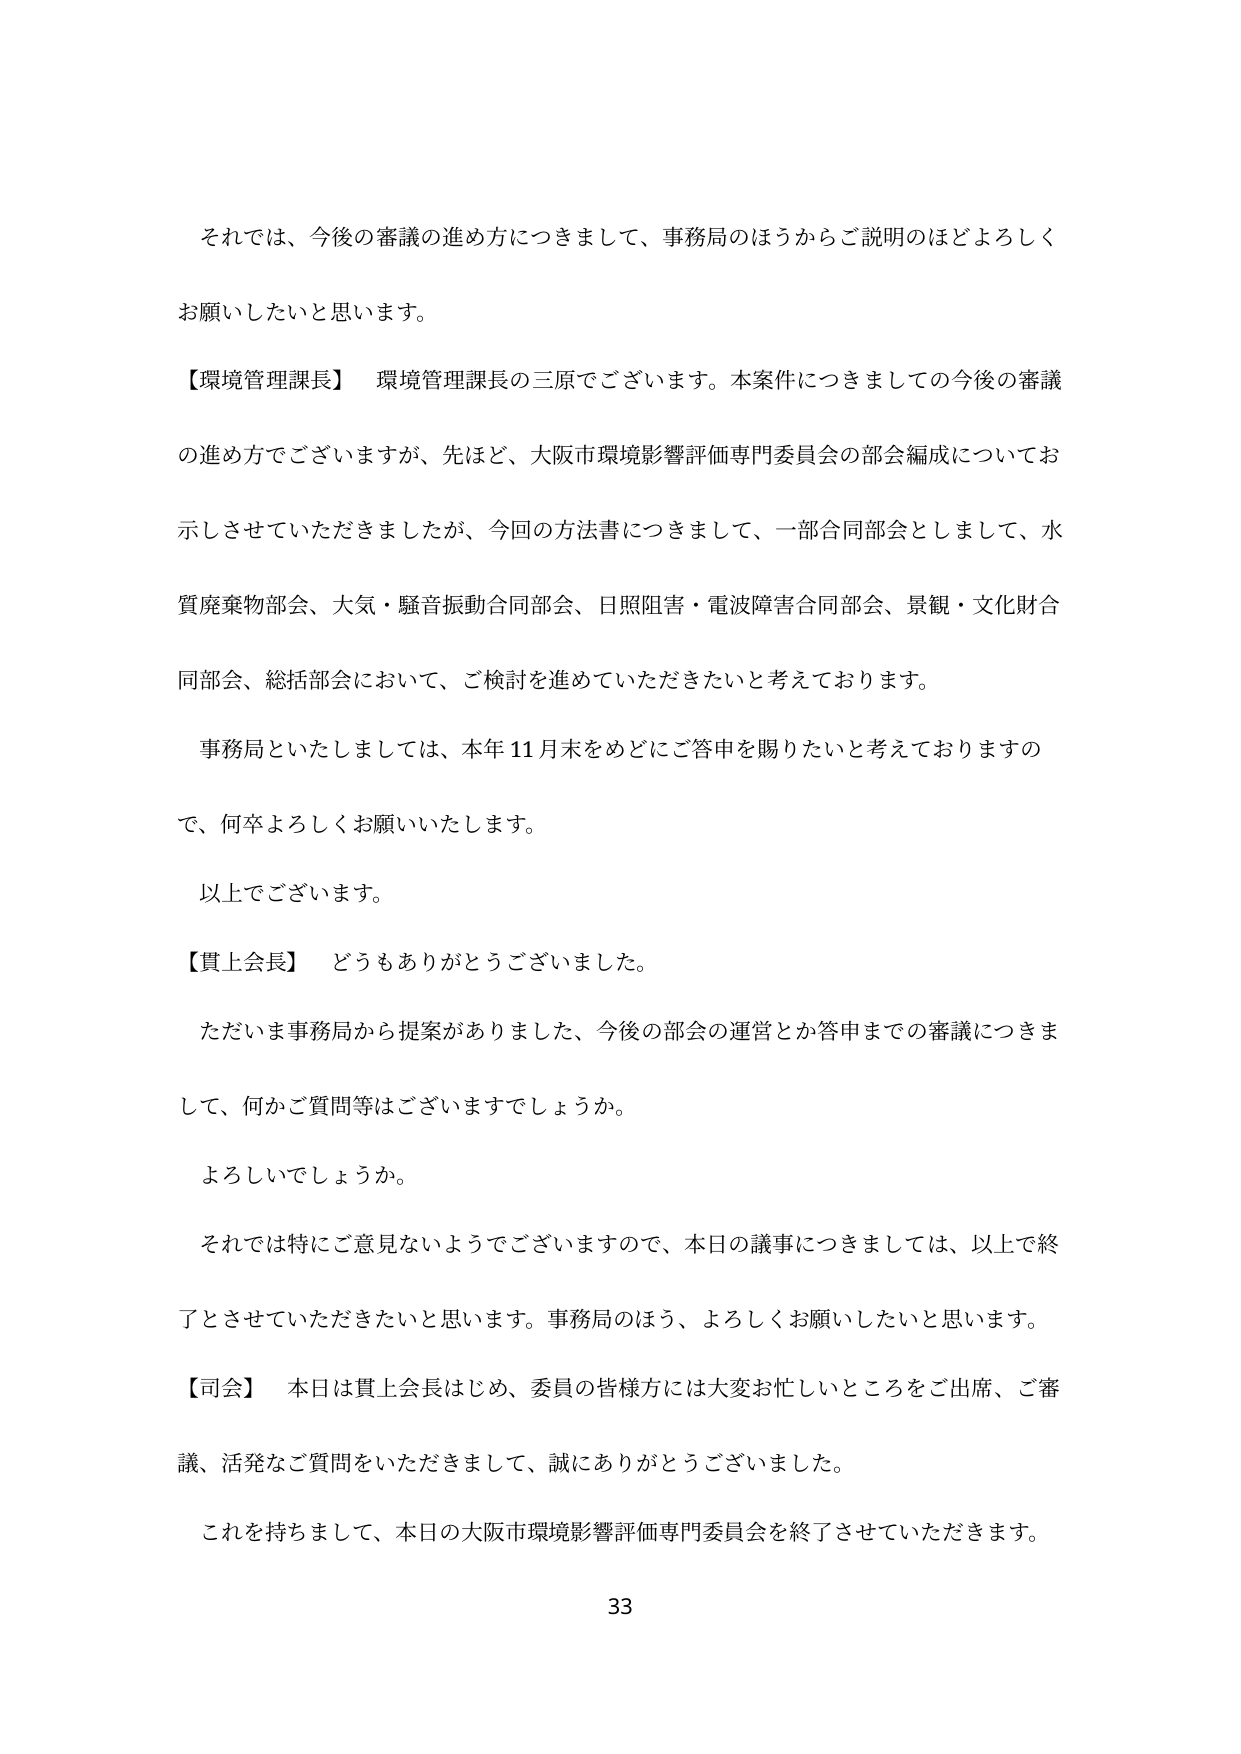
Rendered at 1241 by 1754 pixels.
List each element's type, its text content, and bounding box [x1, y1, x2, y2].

text 以上でございます。 [177, 874, 1063, 911]
text 【環境管理課長】 環境管理課長の三原でございます。本案件につきましての今後の審議の進め方でございますが、先ほど、大阪市環境影響評価専門委員会の部会編成についてお示しさせていただきましたが、今回の方法書につきまして、一部合同部会としまして、水質廃棄物部会、大気・騒音振動合同部会、日照阻害・電波障害合同部会、景観・文化財合同部会、総括部会において、ご検討を進めていただきたいと考えております。 [177, 361, 1063, 698]
text よろしいでしょうか。 [177, 1156, 1063, 1193]
text それでは、今後の審議の進め方につきまして、事務局のほうからご説明のほどよろしくお願いしたいと思います。 [177, 217, 1063, 329]
text これを持ちまして、本日の大阪市環境影響評価専門委員会を終了させていただきます。 [177, 1512, 1063, 1550]
text 【貫上会長】 どうもありがとうございました。 [177, 943, 1063, 980]
text 事務局といたしましては、本年11月末をめどにご答申を賜りたいと考えておりますので、何卒よろしくお願いいたします。 [177, 730, 1063, 842]
text それでは特にご意見ないようでございますので、本日の議事につきましては、以上で終了とさせていただきたいと思います。事務局のほう、よろしくお願いしたいと思います。 [177, 1224, 1063, 1337]
text 【司会】 本日は貫上会長はじめ、委員の皆様方には大変お忙しいところをご出席、ご審議、活発なご質問をいただきまして、誠にありがとうございました。 [177, 1368, 1063, 1481]
text ただいま事務局から提案がありました、今後の部会の運営とか答申までの審議につきまして、何かご質問等はございますでしょうか。 [177, 1012, 1063, 1124]
